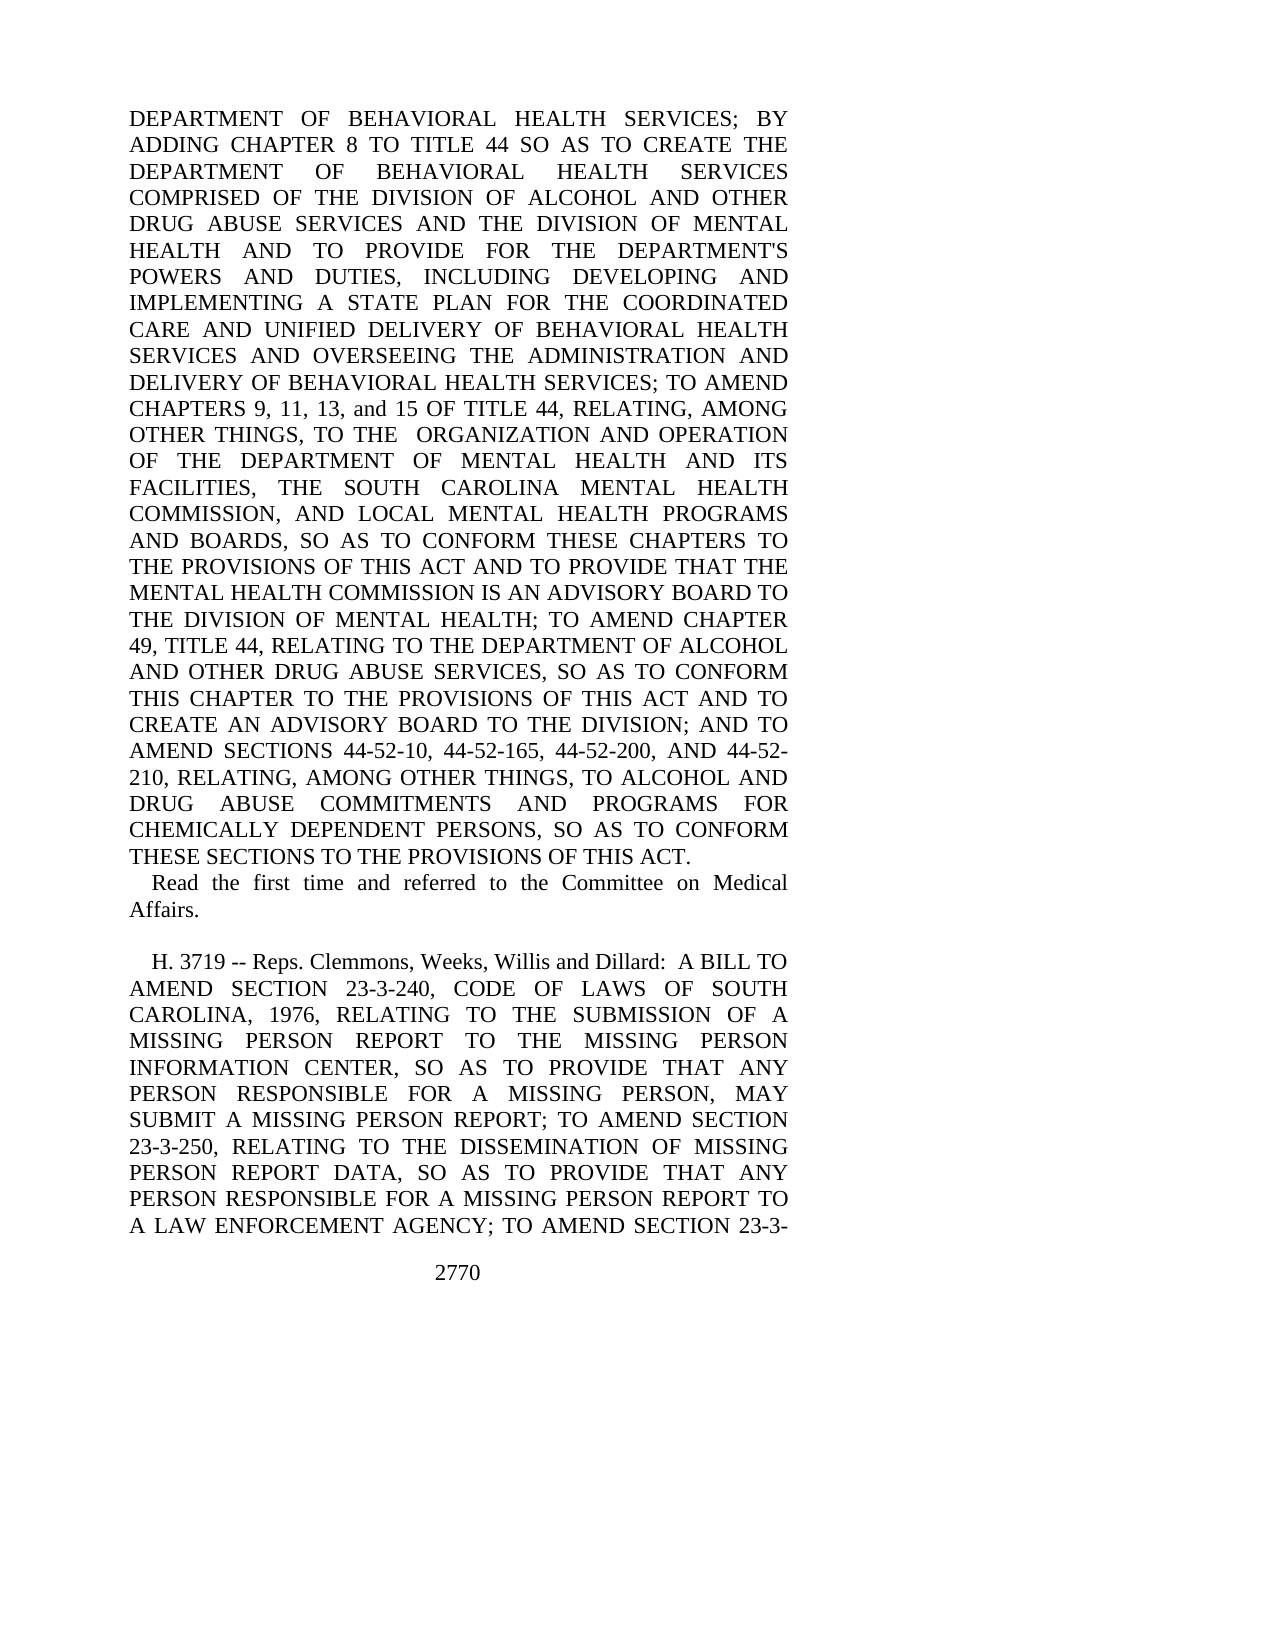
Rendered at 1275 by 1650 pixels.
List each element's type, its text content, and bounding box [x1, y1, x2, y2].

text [129, 105, 789, 869]
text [129, 948, 789, 1238]
text Read the first time and referred to the Committee on Medical Affairs. [129, 869, 789, 922]
